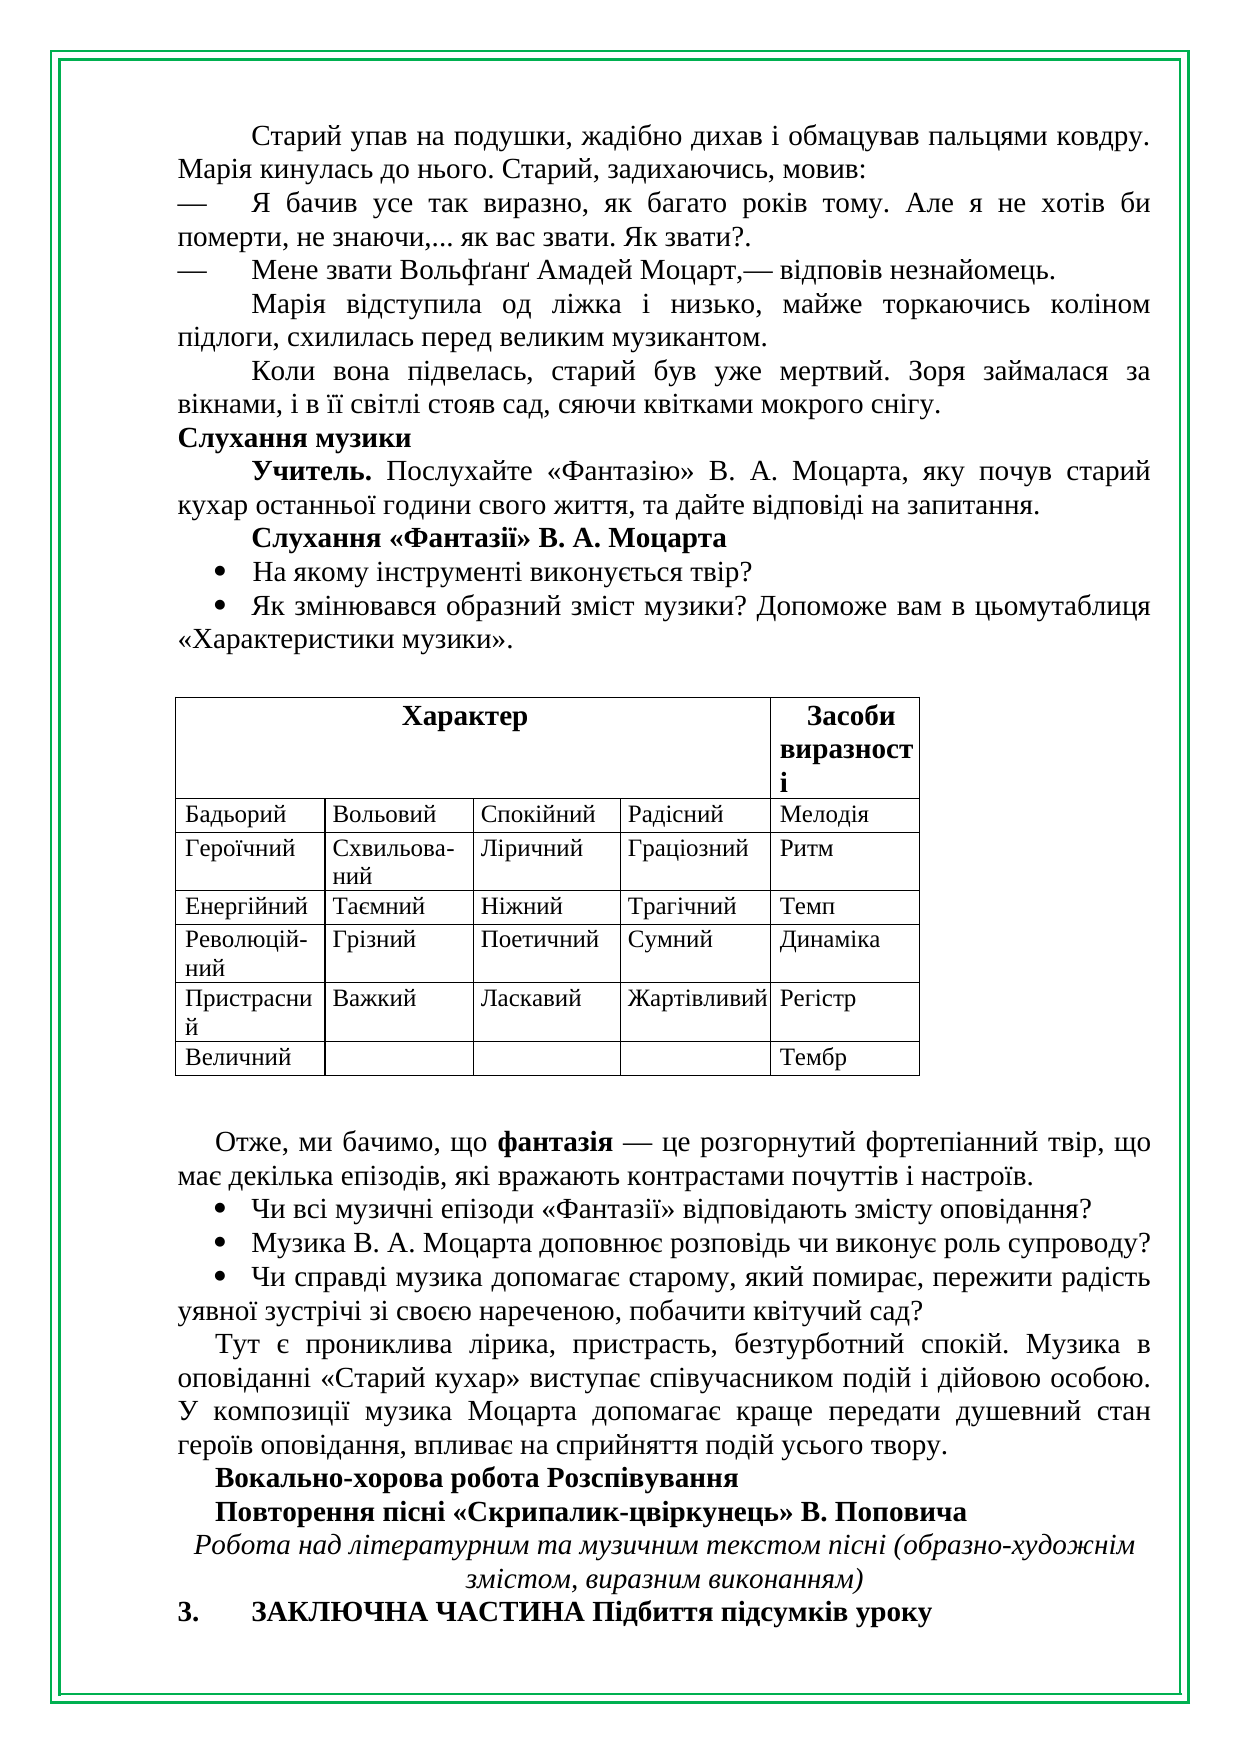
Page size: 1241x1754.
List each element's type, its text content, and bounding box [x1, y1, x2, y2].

text Повторення пісні «Скрипалик-цвіркунець» В. Поповича [177, 1494, 1152, 1527]
table_cell Грізний [326, 925, 473, 982]
table_cell Радісний [621, 799, 770, 832]
text — Мене звати Вольфґанґ Амадей Моцарт,— відповів незнайомець. [177, 252, 1152, 286]
table_cell Ліричний [474, 833, 620, 890]
text Робота над літературним та музичним текстом пісні (образно-художнім змістом, виразним виконанням) [177, 1527, 1152, 1594]
table_cell Динаміка [771, 925, 919, 982]
table_cell Героїчний [176, 833, 324, 890]
table_cell Енергійний [176, 891, 324, 923]
table_cell Граціозний [621, 833, 770, 890]
text Марія відступила од ліжка і низько, майже торкаючись коліном підлоги, схилилась перед великим музикантом. [177, 286, 1152, 353]
table_cell Мелодія [771, 799, 919, 832]
text Коли вона підвелась, старий був уже мертвий. Зоря займалася за вікнами, і в її світлі стояв сад, сяючи квітками мокрого снігу. [177, 353, 1152, 420]
list Як змінювався образний зміст музики? Допоможе вам в цьомутаблиця «Характеристики музики». [177, 588, 1152, 655]
text Отже, ми бачимо, що фантазія — це розгорнутий фортепіанний твір, що має декілька епізодів, які вражають контрастами почуттів і настроїв. [177, 1124, 1152, 1192]
list Чи справді музика допомагає старому, який помирає, пережити радість уявної зустрічі зі своєю нареченою, побачити квітучий сад? [177, 1259, 1152, 1326]
table_cell Схвильований [326, 833, 473, 890]
text — Я бачив усе так виразно, як багато років тому. Але я не хотів би померти, не знаючи,... як вас звати. Як звати?. [177, 185, 1152, 252]
table_cell Ніжний [474, 891, 620, 923]
table_cell [621, 1042, 770, 1075]
table_cell Таємний [326, 891, 473, 923]
table_cell Пристрасний [176, 983, 324, 1041]
table_cell Поетичний [474, 925, 620, 982]
table_cell Бадьорий [176, 799, 324, 832]
list Чи всі музичні епізоди «Фантазії» відповідають змісту оповідання? [177, 1192, 1152, 1225]
text Вокально-хорова робота Розспівування [177, 1460, 1152, 1494]
table_cell Регістр [771, 983, 919, 1041]
table_cell Сумний [621, 925, 770, 982]
table_cell Темп [771, 891, 919, 923]
table_cell Ритм [771, 833, 919, 890]
text 3. ЗАКЛЮЧНА ЧАСТИНА Підбиття підсумків уроку [177, 1594, 1152, 1628]
table_cell Тембр [771, 1042, 919, 1075]
table_cell Важкий [326, 983, 473, 1041]
table_cell Вольовий [326, 799, 473, 832]
table_cell Жартівливий [621, 983, 770, 1041]
text Слухання музики [177, 420, 1152, 453]
list На якому інструменті виконується твір? [215, 554, 1152, 588]
table_cell [326, 1042, 473, 1075]
table_header Засоби виразності [771, 698, 919, 798]
table_cell [474, 1042, 620, 1075]
table_cell Революційний [176, 925, 324, 982]
table_cell Спокійний [474, 799, 620, 832]
text Старий упав на подушки, жадібно дихав і обмацував пальцями ковдру. Марія кинулась до нього. Старий, задихаючись, мовив: [177, 118, 1152, 185]
table_cell Трагічний [621, 891, 770, 923]
table_cell Величний [176, 1042, 324, 1075]
table_cell Ласкавий [474, 983, 620, 1041]
table_header Характер [176, 698, 770, 798]
text Учитель. Послухайте «Фантазію» В. А. Моцарта, яку почув старий кухар останньої години свого життя, та дайте відповіді на запитання. [177, 453, 1152, 521]
text Тут є прониклива лірика, пристрасть, безтурботний спокій. Музика в оповіданні «Старий кухар» виступає співучасником подій і дійовою особою. У композиції музика Моцарта допомагає краще передати душевний стан героїв оповідання, впливає на сприйняття подій усього твору. [177, 1326, 1152, 1460]
text Слухання «Фантазії» В. А. Моцарта [177, 521, 1152, 554]
list Музика В. А. Моцарта доповнює розповідь чи виконує роль супроводу? [177, 1225, 1152, 1259]
